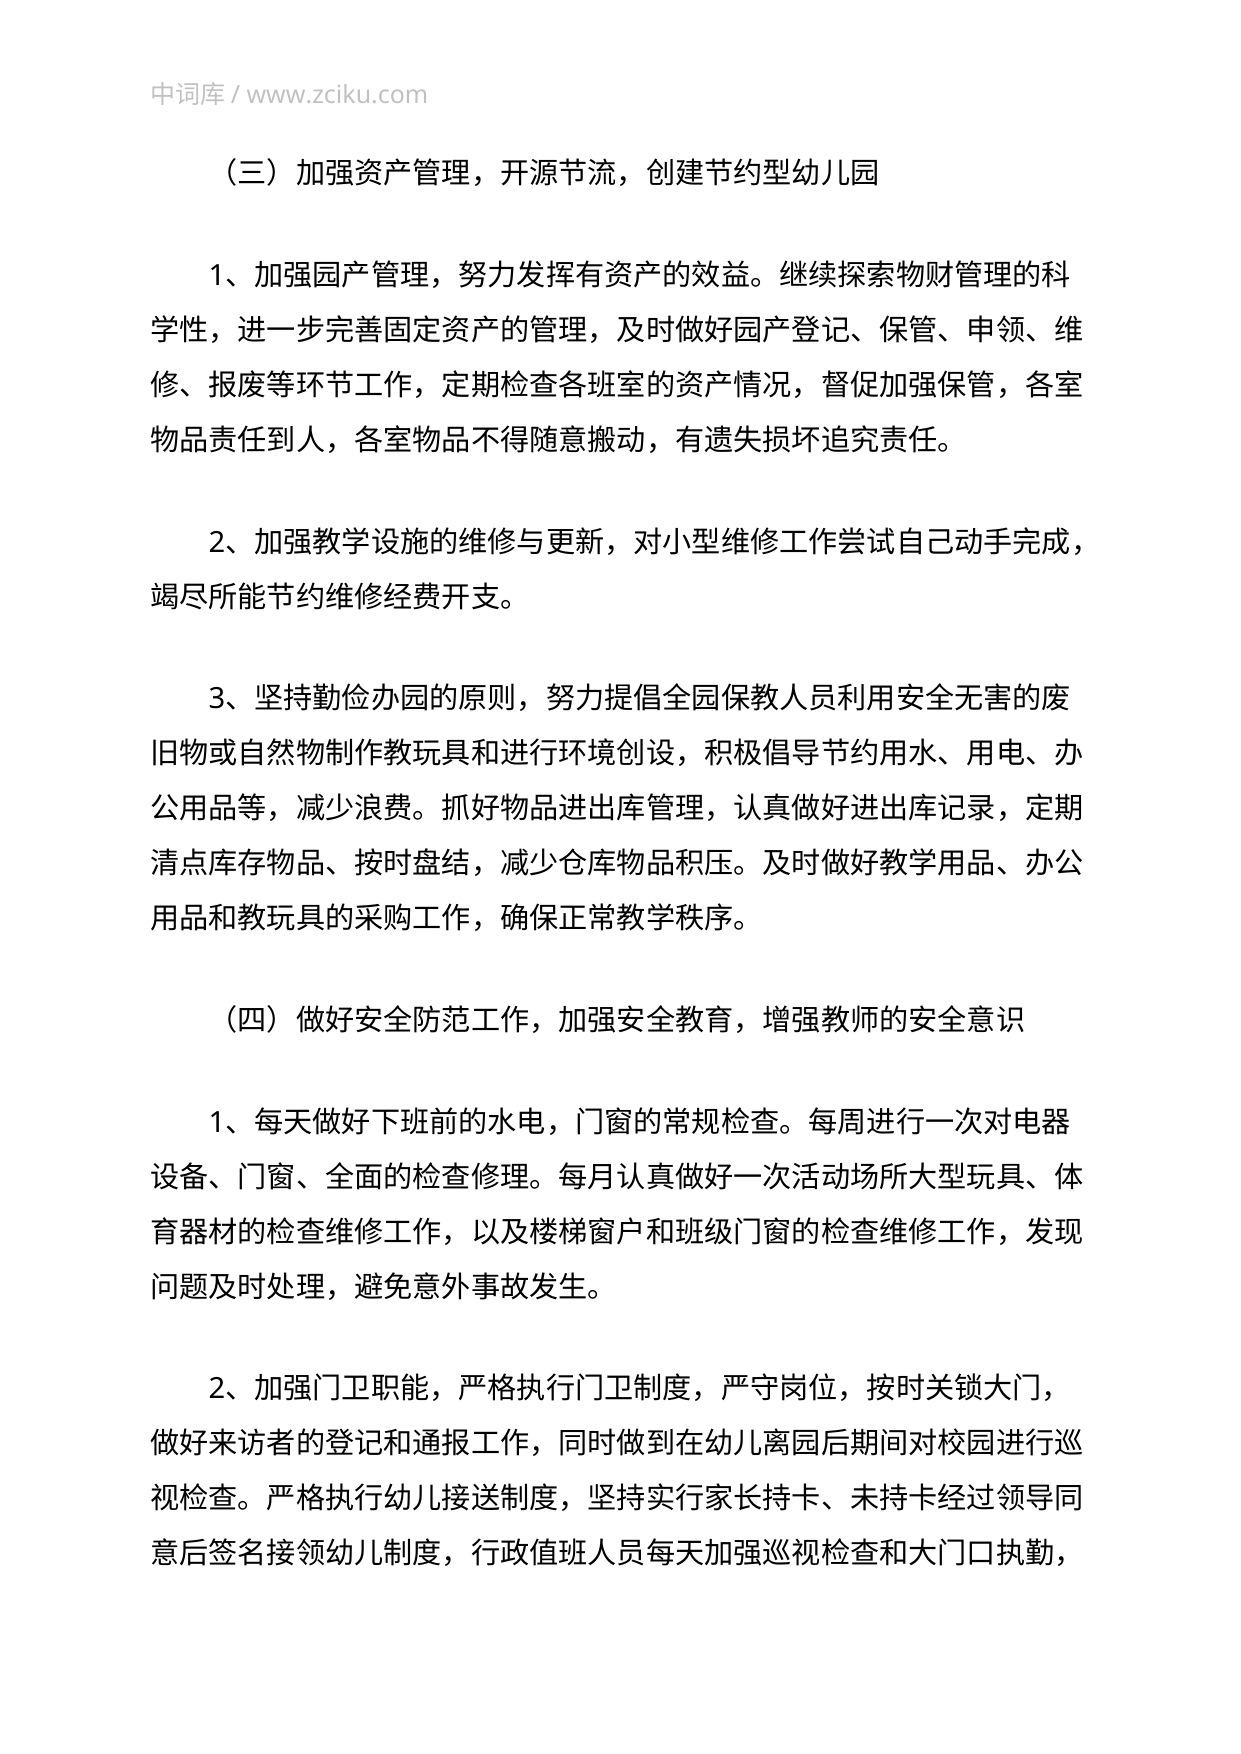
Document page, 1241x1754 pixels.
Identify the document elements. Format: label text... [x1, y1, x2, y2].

text 3、坚持勤俭办园的原则，努力提倡全园保教人员利用安全无害的废旧物或自然物制作教玩具和进行环境创设，积极倡导节约用水、用电、办公用品等，减少浪费。抓好物品进出库管理，认真做好进出库记录，定期清点库存物品、按时盘结，减少仓库物品积压。及时做好教学用品、办公用品和教玩具的采购工作，确保正常教学秩序。 [150, 675, 1090, 937]
text （三）加强资产管理，开源节流，创建节约型幼儿园 [150, 150, 1090, 192]
text 1、加强园产管理，努力发挥有资产的效益。继续探索物财管理的科学性，进一步完善固定资产的管理，及时做好园产登记、保管、申领、维修、报废等环节工作，定期检查各班室的资产情况，督促加强保管，各室物品责任到人，各室物品不得随意搬动，有遗失损坏追究责任。 [150, 252, 1090, 459]
text （四）做好安全防范工作，加强安全教育，增强教师的安全意识 [150, 997, 1090, 1039]
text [150, 1365, 1090, 1572]
text 1、每天做好下班前的水电，门窗的常规检查。每周进行一次对电器设备、门窗、全面的检查修理。每月认真做好一次活动场所大型玩具、体育器材的检查维修工作，以及楼梯窗户和班级门窗的检查维修工作，发现问题及时处理，避免意外事故发生。 [150, 1098, 1090, 1305]
text 2、加强教学设施的维修与更新，对小型维修工作尝试自己动手完成，竭尽所能节约维修经费开支。 [150, 518, 1090, 616]
